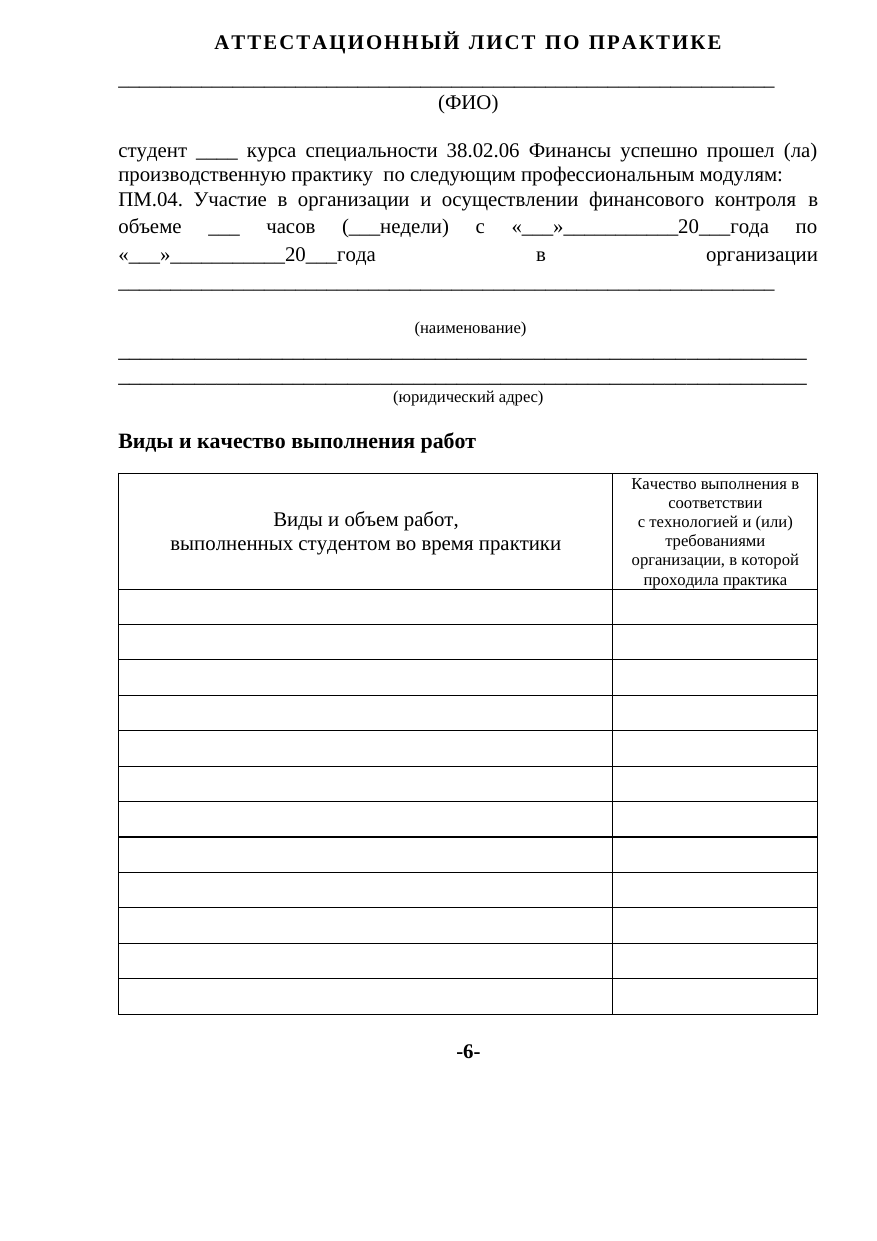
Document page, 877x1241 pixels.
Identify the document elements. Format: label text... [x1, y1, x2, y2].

table_cell [613, 731, 817, 766]
table_cell [119, 944, 612, 978]
table_cell [613, 660, 817, 695]
text _______________________________________________________________ [118, 66, 818, 90]
table_cell [613, 979, 817, 1013]
text (юридический адрес) [118, 387, 818, 406]
text ______________________________________________________________________________________________________________________________ [118, 337, 818, 387]
text студент ____ курса специальности 38.02.06 Финансы успешно прошел (ла) производственную практику по следующим профессиональным модулям: [118, 138, 818, 186]
table_cell [119, 802, 612, 836]
table_cell [613, 838, 817, 872]
table_cell [119, 908, 612, 943]
table_cell [119, 590, 612, 624]
table_cell [613, 802, 817, 836]
text (наименование) [118, 318, 818, 337]
text Виды и качество выполнения работ [118, 428, 818, 453]
table_cell [119, 767, 612, 801]
table_cell [119, 625, 612, 659]
text (ФИО) [118, 90, 818, 114]
table_cell [613, 696, 817, 730]
table_cell [613, 767, 817, 801]
table_cell [119, 696, 612, 730]
table_cell [119, 731, 612, 766]
text -6- [118, 1038, 818, 1063]
text ПМ.04. Участие в организации и осуществлении финансового контроля в объеме ___ часов (___недели) с «___»___________20___года по «___»___________20___года в организации _______________________________________________________________ [118, 186, 818, 293]
table_cell [613, 944, 817, 978]
table_cell [613, 908, 817, 943]
table_cell [119, 838, 612, 872]
table_cell [613, 590, 817, 624]
table_cell [119, 660, 612, 695]
table_cell [119, 979, 612, 1013]
table_cell [613, 625, 817, 659]
table_header Виды и объем работ, выполненных студентом во время практики [119, 474, 612, 588]
table_cell [119, 873, 612, 907]
table_header Качество выполнения в соответствии с технологией и (или) требованиями организации, в которой проходила практика [613, 474, 817, 588]
table_cell [613, 873, 817, 907]
text аттестационный лист по практике [118, 29, 818, 54]
